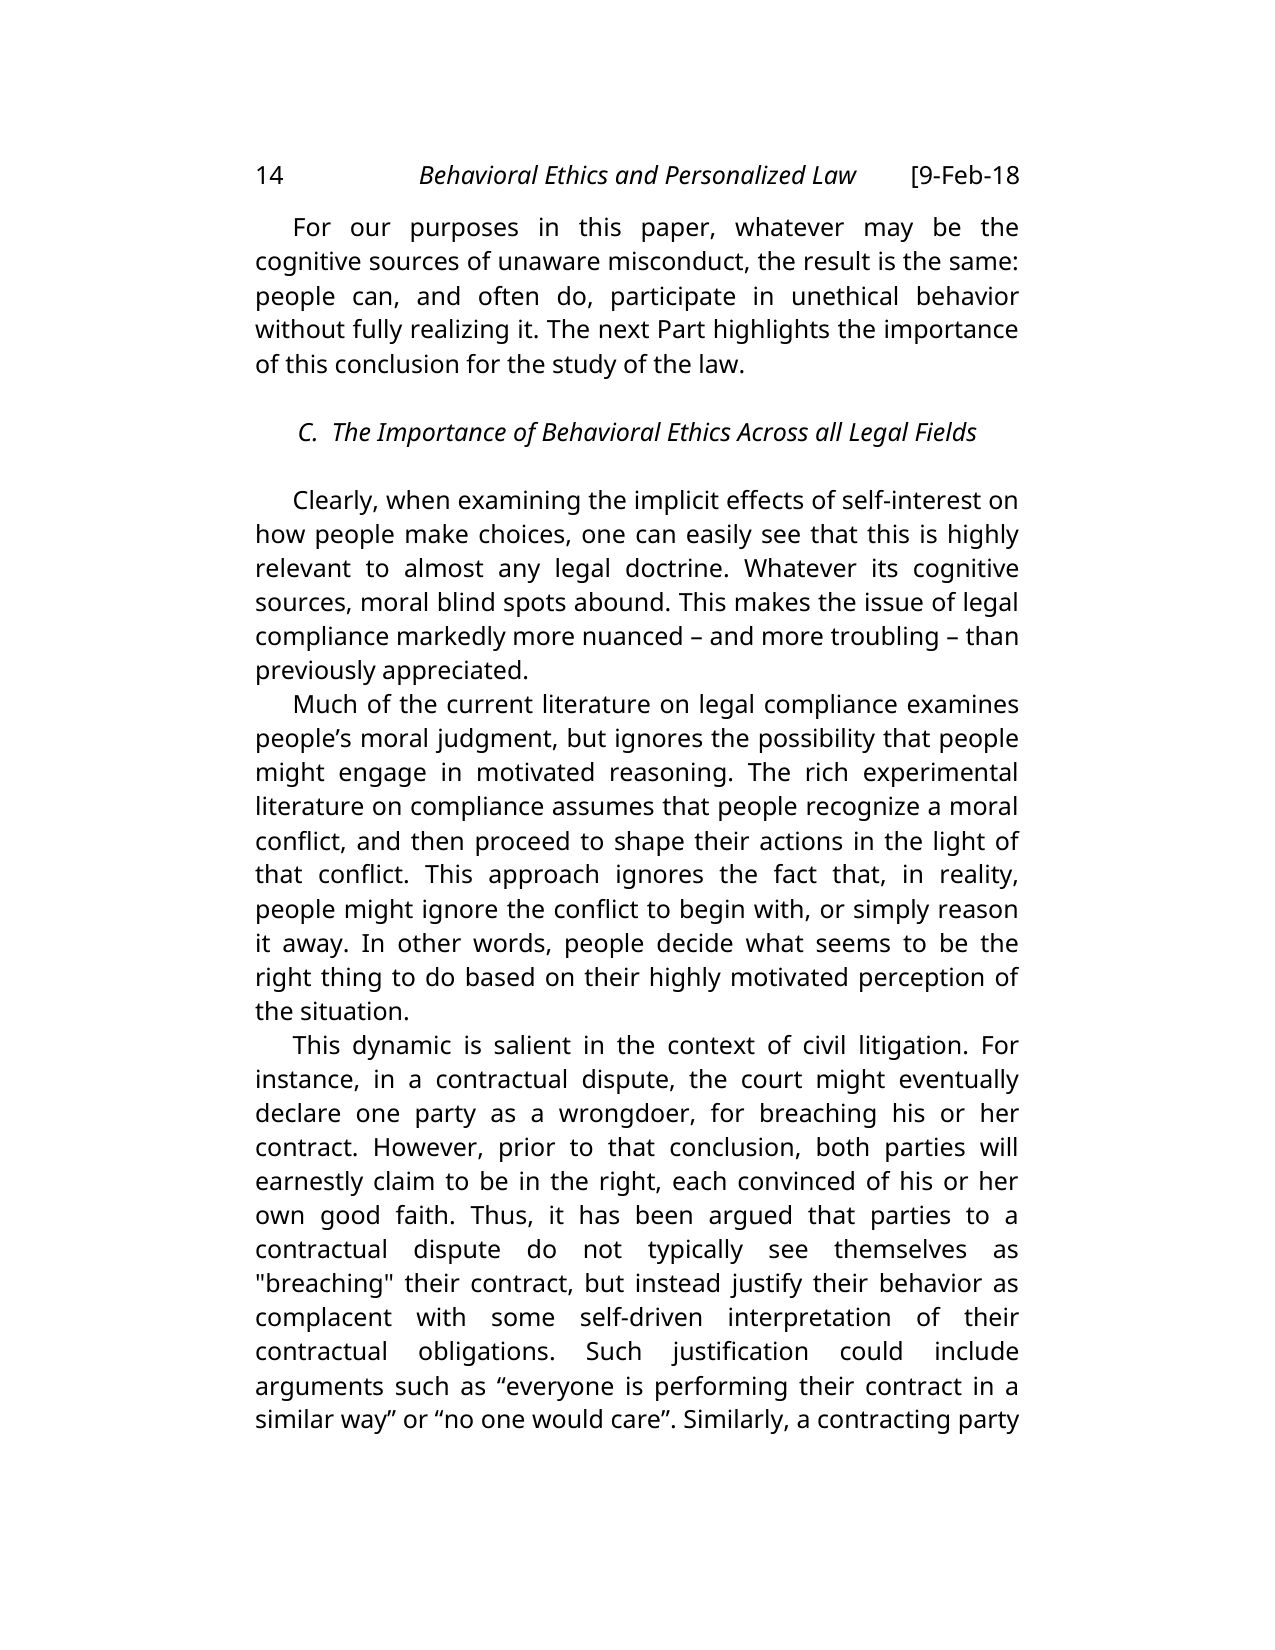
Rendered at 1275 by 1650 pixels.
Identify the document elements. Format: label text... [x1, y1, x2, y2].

text Clearly, when examining the implicit effects of self-interest on how people make choices, one can easily see that this is highly relevant to almost any legal doctrine. Whatever its cognitive sources, moral blind spots abound. This makes the issue of legal compliance markedly more nuanced – and more troubling – than previously appreciated. [255, 482, 1020, 687]
text For our purposes in this paper, whatever may be the cognitive sources of unaware misconduct, the result is the same: people can, and often do, participate in unethical behavior without fully realizing it. The next Part highlights the importance of this conclusion for the study of the law. [255, 210, 1020, 380]
subtitle The Importance of Behavioral Ethics Across all Legal Fields [255, 414, 1020, 448]
text Much of the current literature on legal compliance examines people’s moral judgment, but ignores the possibility that people might engage in motivated reasoning. The rich experimental literature on compliance assumes that people recognize a moral conflict, and then proceed to shape their actions in the light of that conflict. This approach ignores the fact that, in reality, people might ignore the conflict to begin with, or simply reason it away. In other words, people decide what seems to be the right thing to do based on their highly motivated perception of the situation. [255, 687, 1020, 1027]
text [255, 1027, 1020, 1436]
